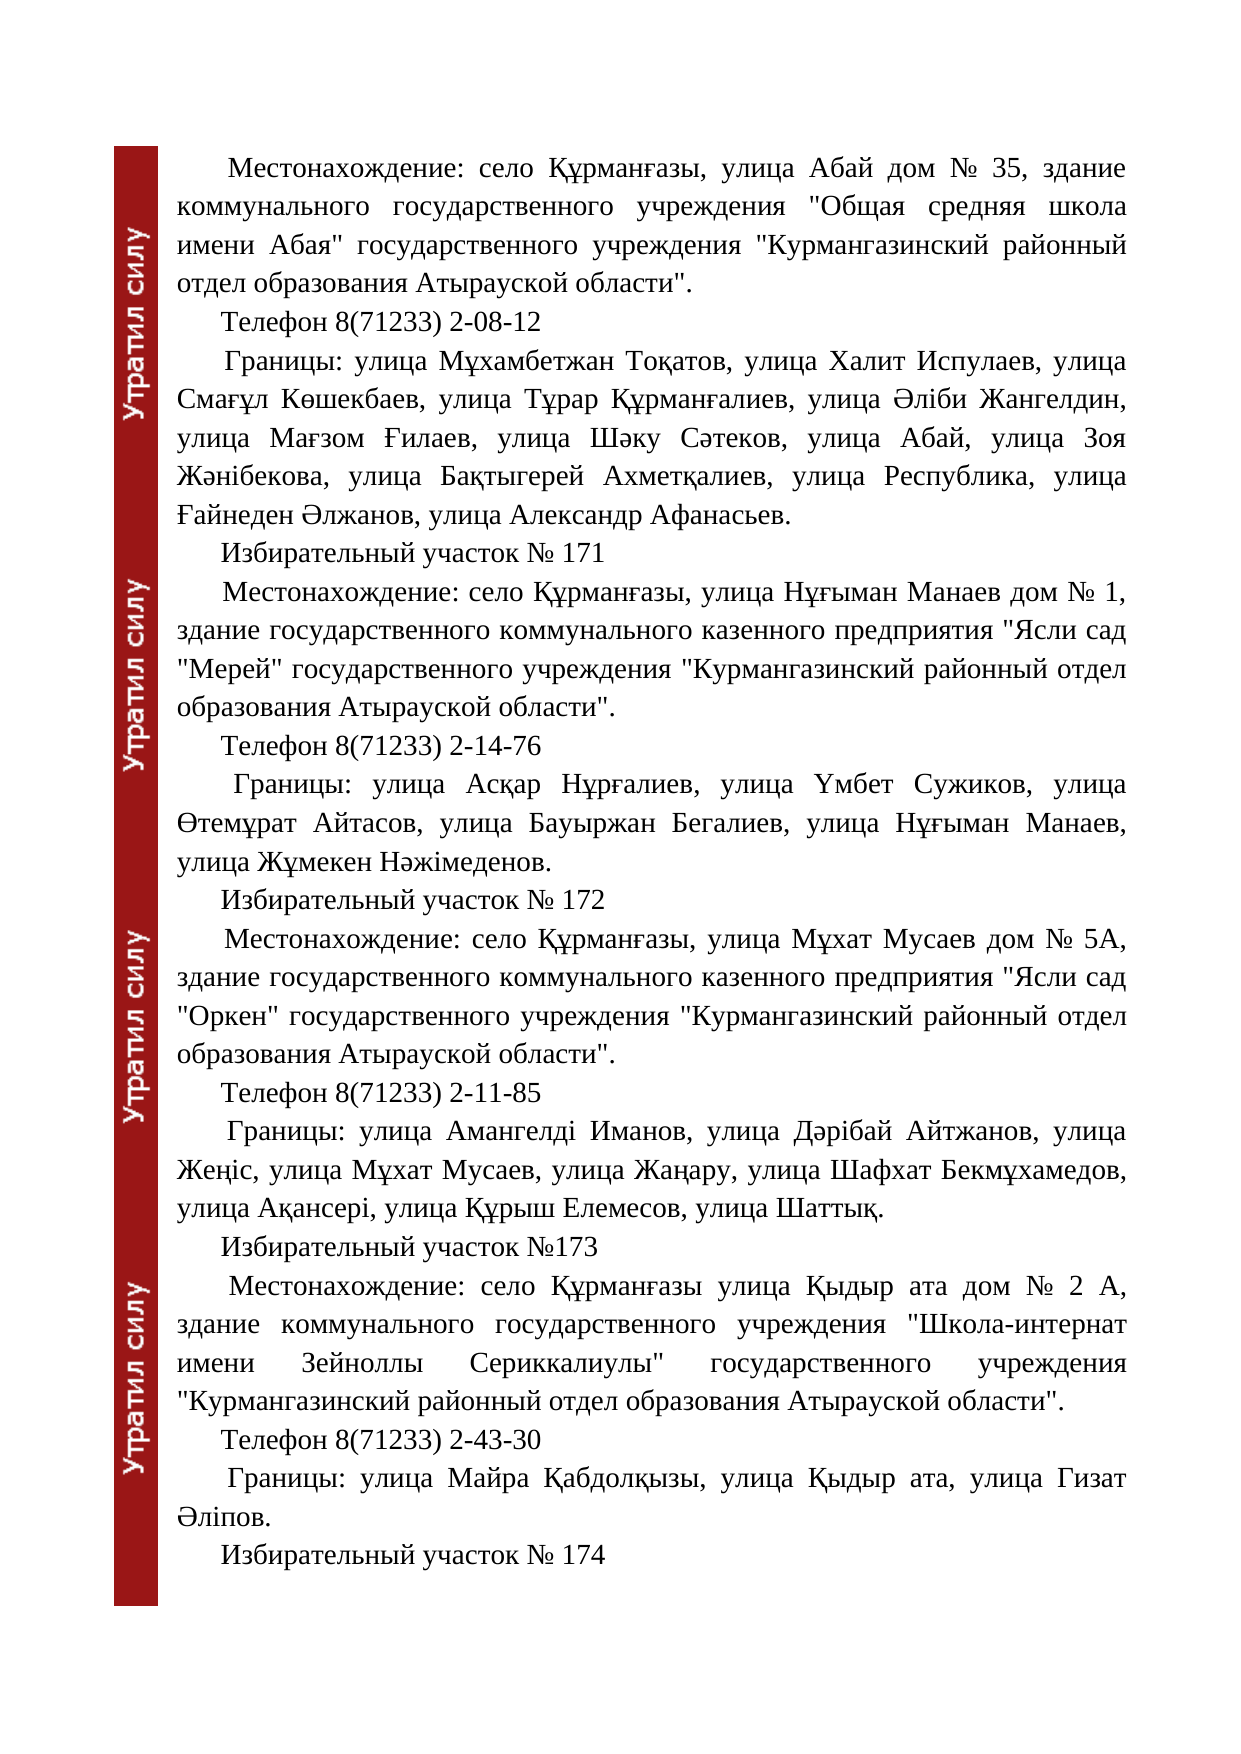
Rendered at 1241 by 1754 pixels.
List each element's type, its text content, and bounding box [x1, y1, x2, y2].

text Телефон 8(71233) 2-43-30 [112, 1422, 1128, 1455]
text Местонахождение: село Құрманғазы, улица Нұғыман Манаев дом № 1, здание государственного коммунального казенного предприятия "Ясли сад "Мерей" государственного учреждения "Курмангазинский районный отдел образования Атырауской области". [112, 574, 1128, 723]
text Избирательный участок № 172 [112, 882, 1128, 916]
picture [114, 877, 158, 882]
text Избирательный участок № 174 [112, 1537, 1128, 1571]
picture [114, 1108, 158, 1113]
picture [114, 916, 158, 921]
picture [114, 1571, 158, 1606]
text Избирательный участок № 171 [112, 535, 1128, 569]
text Местонахождение: село Құрманғазы, улица Мұхат Мусаев дом № 5А, здание государственного коммунального казенного предприятия "Ясли сад "Оркен" государственного учреждения "Курмангазинский районный отдел образования Атырауской области". [112, 921, 1128, 1070]
picture [114, 1070, 158, 1075]
picture [114, 338, 158, 343]
picture [114, 1263, 158, 1268]
text Границы: улица Майра Қабдолқызы, улица Қыдыр ата, улица Гизат Әліпов. [112, 1460, 1128, 1532]
text Границы: улица Мұхамбетжан Тоқатов, улица Халит Испулаев, улица Смағұл Көшекбаев, улица Тұрар Құрманғалиев, улица Әліби Жангелдин, улица Мағзом Ғилаев, улица Шәку Сәтеков, улица Абай, улица Зоя Жәнібекова, улица Бақтыгерей Ахметқалиев, улица Республика, улица Ғайнеден Әлжанов, улица Александр Афанасьев. [112, 343, 1128, 530]
picture [114, 299, 158, 304]
picture [114, 723, 158, 728]
picture [114, 1417, 158, 1422]
picture [114, 1455, 158, 1460]
text Телефон 8(71233) 2-11-85 [112, 1075, 1128, 1108]
text Границы: улица Амангелді Иманов, улица Дәрібай Айтжанов, улица Жеңіс, улица Мұхат Мусаев, улица Жаңару, улица Шафхат Бекмұхамедов, улица Ақансері, улица Құрыш Елемесов, улица Шаттық. [112, 1113, 1128, 1224]
text Границы: улица Асқар Нұрғалиев, улица Үмбет Сужиков, улица Өтемұрат Айтасов, улица Бауыржан Бегалиев, улица Нұғыман Манаев, улица Жұмекен Нәжімеденов. [112, 767, 1128, 877]
text Местонахождение: село Құрманғазы, улица Абай дом № 35, здание коммунального государственного учреждения "Общая средняя школа имени Абая" государственного учреждения "Курмангазинский районный отдел образования Атырауской области". [112, 150, 1128, 299]
picture [114, 762, 158, 767]
text Избирательный участок №173 [112, 1229, 1128, 1263]
picture [114, 530, 158, 535]
picture [114, 1532, 158, 1537]
text Телефон 8(71233) 2-14-76 [112, 728, 1128, 762]
picture [114, 146, 158, 150]
picture [114, 569, 158, 574]
text Местонахождение: село Құрманғазы улица Қыдыр ата дом № 2 А, здание коммунального государственного учреждения "Школа-интернат имени Зейноллы Сериккалиулы" государственного учреждения "Курмангазинский районный отдел образования Атырауской области". [112, 1268, 1128, 1417]
text Телефон 8(71233) 2-08-12 [112, 304, 1128, 338]
picture [114, 1224, 158, 1229]
